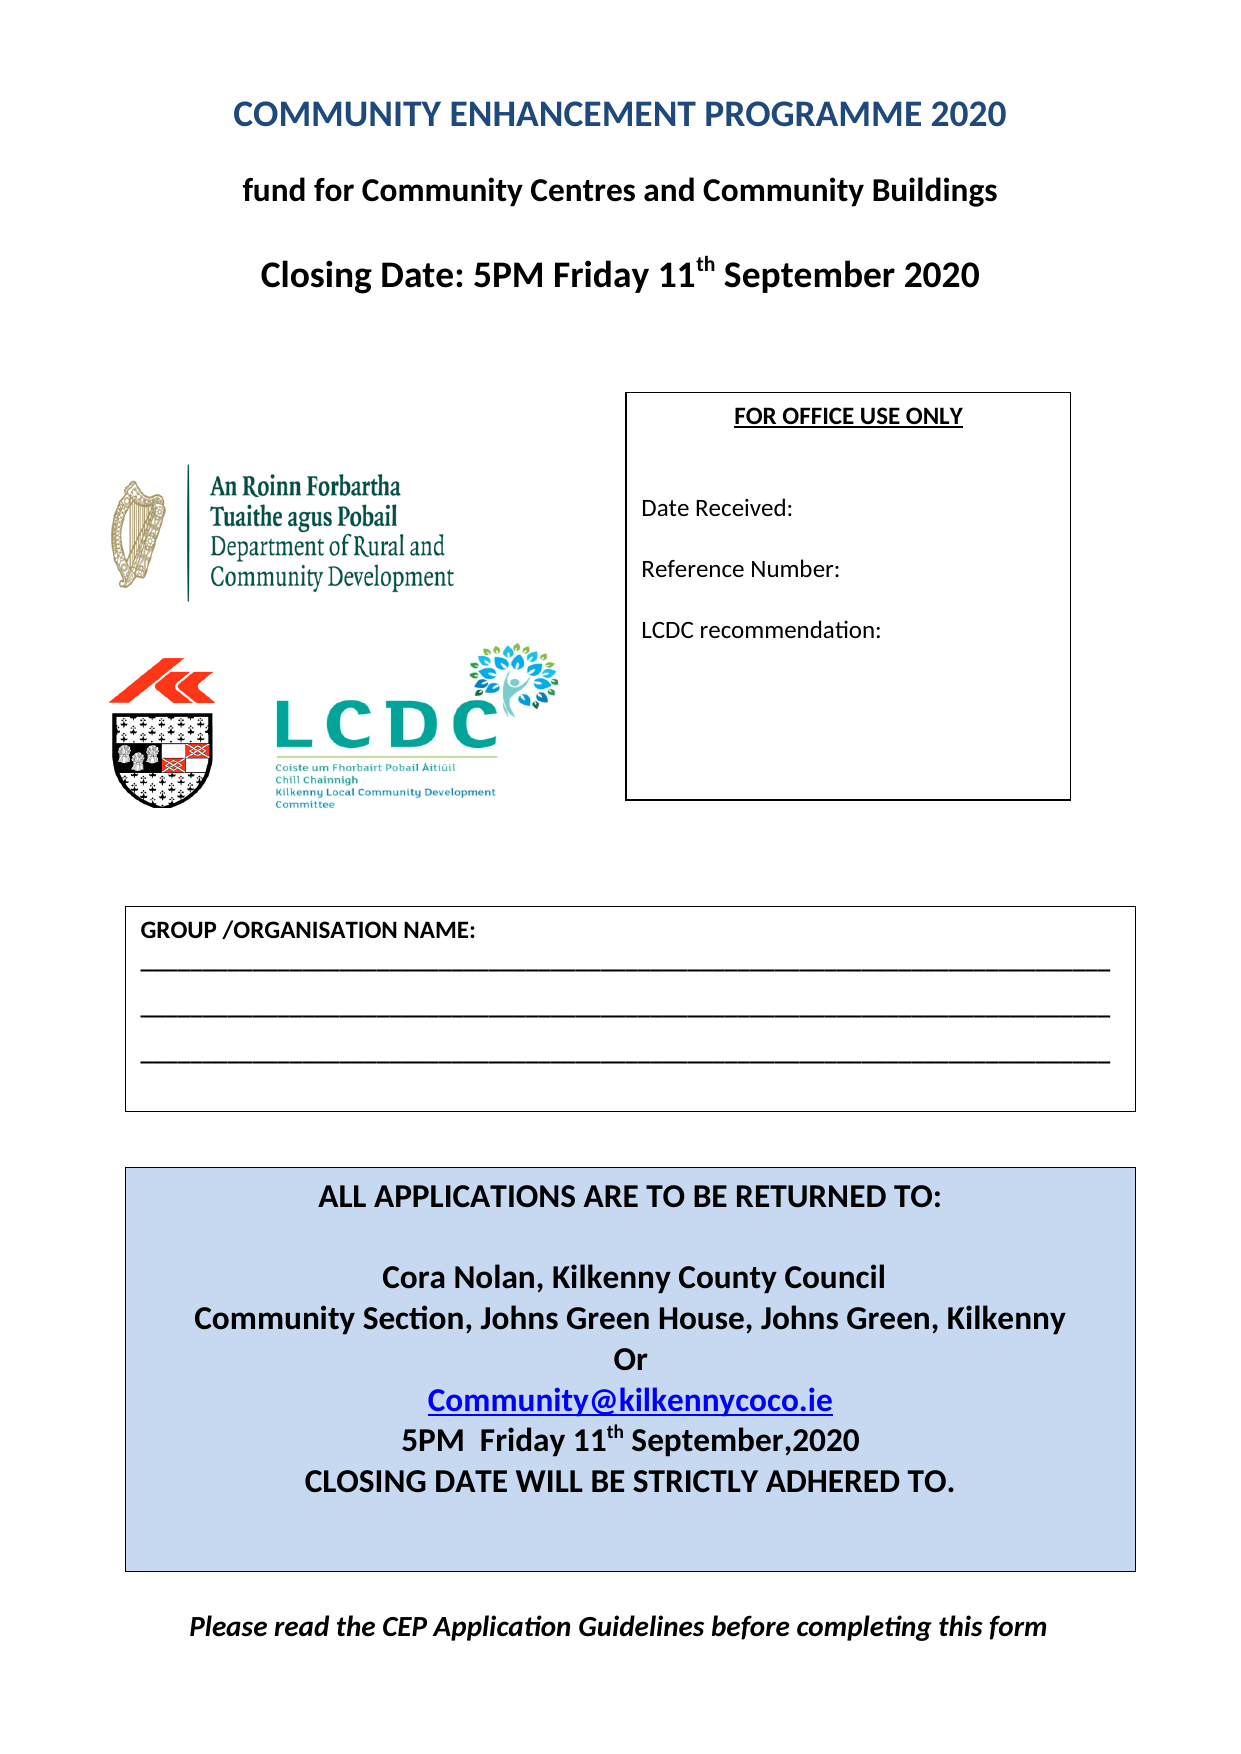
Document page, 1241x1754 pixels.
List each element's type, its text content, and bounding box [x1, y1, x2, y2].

text Closing Date: 5PM Friday 11th September 2020 [75, 251, 1165, 296]
picture [108, 648, 215, 808]
picture [270, 643, 559, 807]
text COMMUNITY ENHANCEMENT PROGRAMME 2020 [75, 90, 1165, 136]
text fund for Community Centres and Community Buildings [75, 169, 1165, 210]
text Please read the CEP Application Guidelines before completing this form [75, 1608, 1165, 1644]
picture [75, 433, 515, 632]
